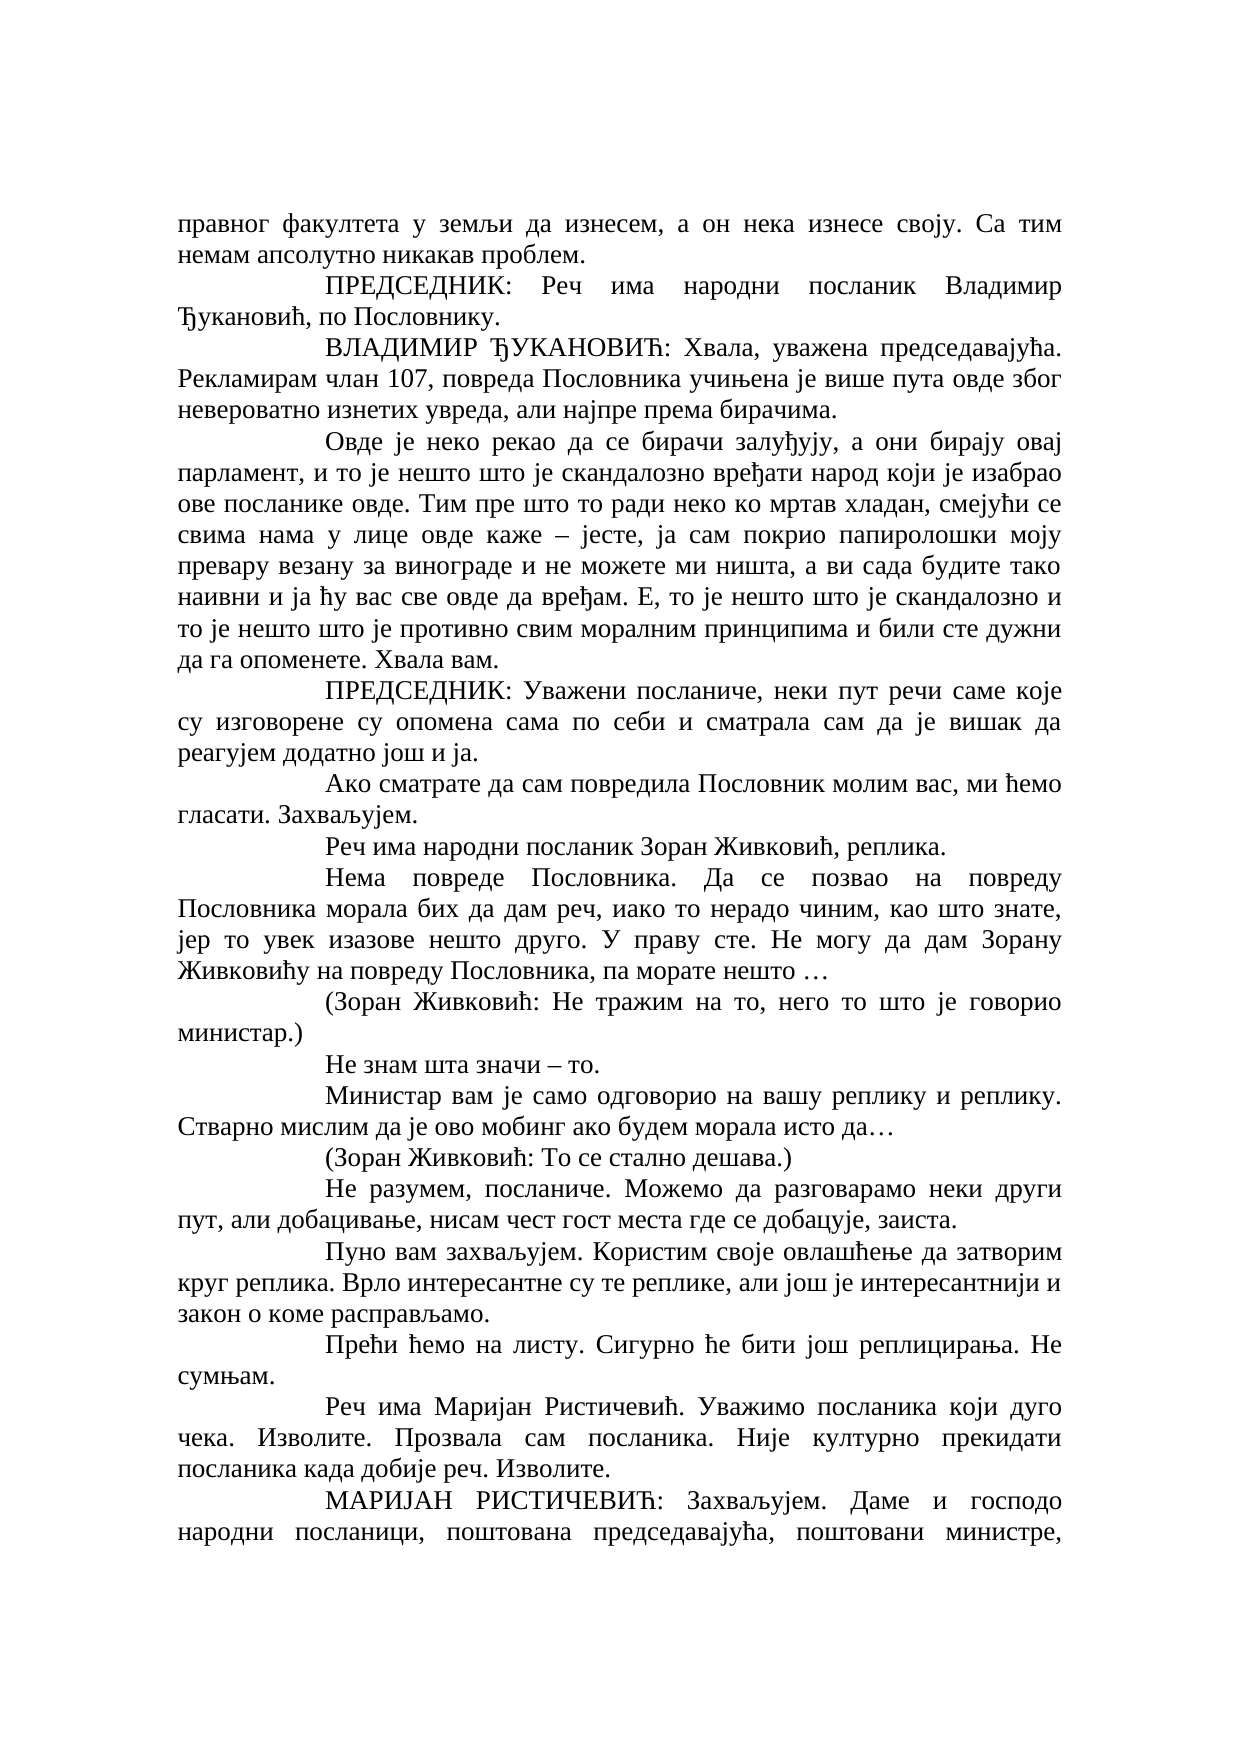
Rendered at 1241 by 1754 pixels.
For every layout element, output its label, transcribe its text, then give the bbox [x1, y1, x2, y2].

text Не разумем, посланиче. Можемо да разговарамо неки други пут, али добацивање, нисам чест гост места где се добацује, заиста. [177, 1172, 1063, 1234]
text Реч има Маријан Ристичевић. Уважимо посланика који дуго чека. Изволите. Прозвала сам посланика. Није културно прекидати посланика када добије реч. Изволите. [177, 1390, 1063, 1484]
text ВЛАДИМИР ЂУКАНОВИЋ: Хвала, уважена председавајућа. Рекламирам члан 107, повреда Пословника учињена је више пута овде због невероватно изнетих увреда, али најпре према бирачима. [177, 331, 1063, 425]
text ПРЕДСЕДНИК: Реч има народни посланик Владимир Ђукановић, по Пословнику. [177, 269, 1063, 331]
text Пуно вам захваљујем. Користим своје овлашћење да затворим круг реплика. Врло интересантне су те реплике, али још је интересантнији и закон о коме расправљамо. [177, 1234, 1063, 1328]
text Не знам шта значи – то. [177, 1048, 1063, 1079]
text Ако сматрате да сам повредила Пословник молим вас, ми ћемо гласати. Захваљујем. [177, 767, 1063, 830]
text ПРЕДСЕДНИК: Уважени посланиче, неки пут речи саме које су изговорене су опомена сама по себи и сматрала сам да је вишак да реагујем додатно још и ја. [177, 674, 1063, 767]
text Прећи ћемо на листу. Сигурно ће бити још реплицирања. Не сумњам. [177, 1328, 1063, 1390]
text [177, 1484, 1063, 1546]
text Реч има народни посланик Зоран Живковић, реплика. [177, 830, 1063, 861]
text Нема повреде Пословника. Да се позвао на повреду Пословника морала бих да дам реч, иако то нерадо чиним, као што знате, јер то увек изазове нешто друго. У праву сте. Не могу да дам Зорану Живковићу на повреду Пословника, па морате нешто … [177, 861, 1063, 985]
text Овде је неко рекао да се бирачи залуђују, а они бирају овај парламент, и то је нешто што је скандалозно вређати народ који је изабрао ове посланике овде. Тим пре што то ради неко ко мртав хладан, смејући се свима нама у лице овде каже – јесте, ја сам покрио папиролошки моју превару везану за винограде и не можете ми ништа, а ви сада будите тако наивни и ја ћу вас све овде да вређам. Е, то је нешто што је скандалозно и то је нешто што је противно свим моралним принципима и били сте дужни да га опоменете. Хвала вам. [177, 425, 1063, 674]
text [177, 207, 1063, 269]
text (Зоран Живковић: То се стално дешава.) [177, 1141, 1063, 1172]
text Министар вам је само одговорио на вашу реплику и реплику. Стварно мислим да је ово мобинг ако будем морала исто да… [177, 1079, 1063, 1141]
text (Зоран Живковић: Не тражим на то, него то што је говорио министар.) [177, 985, 1063, 1048]
